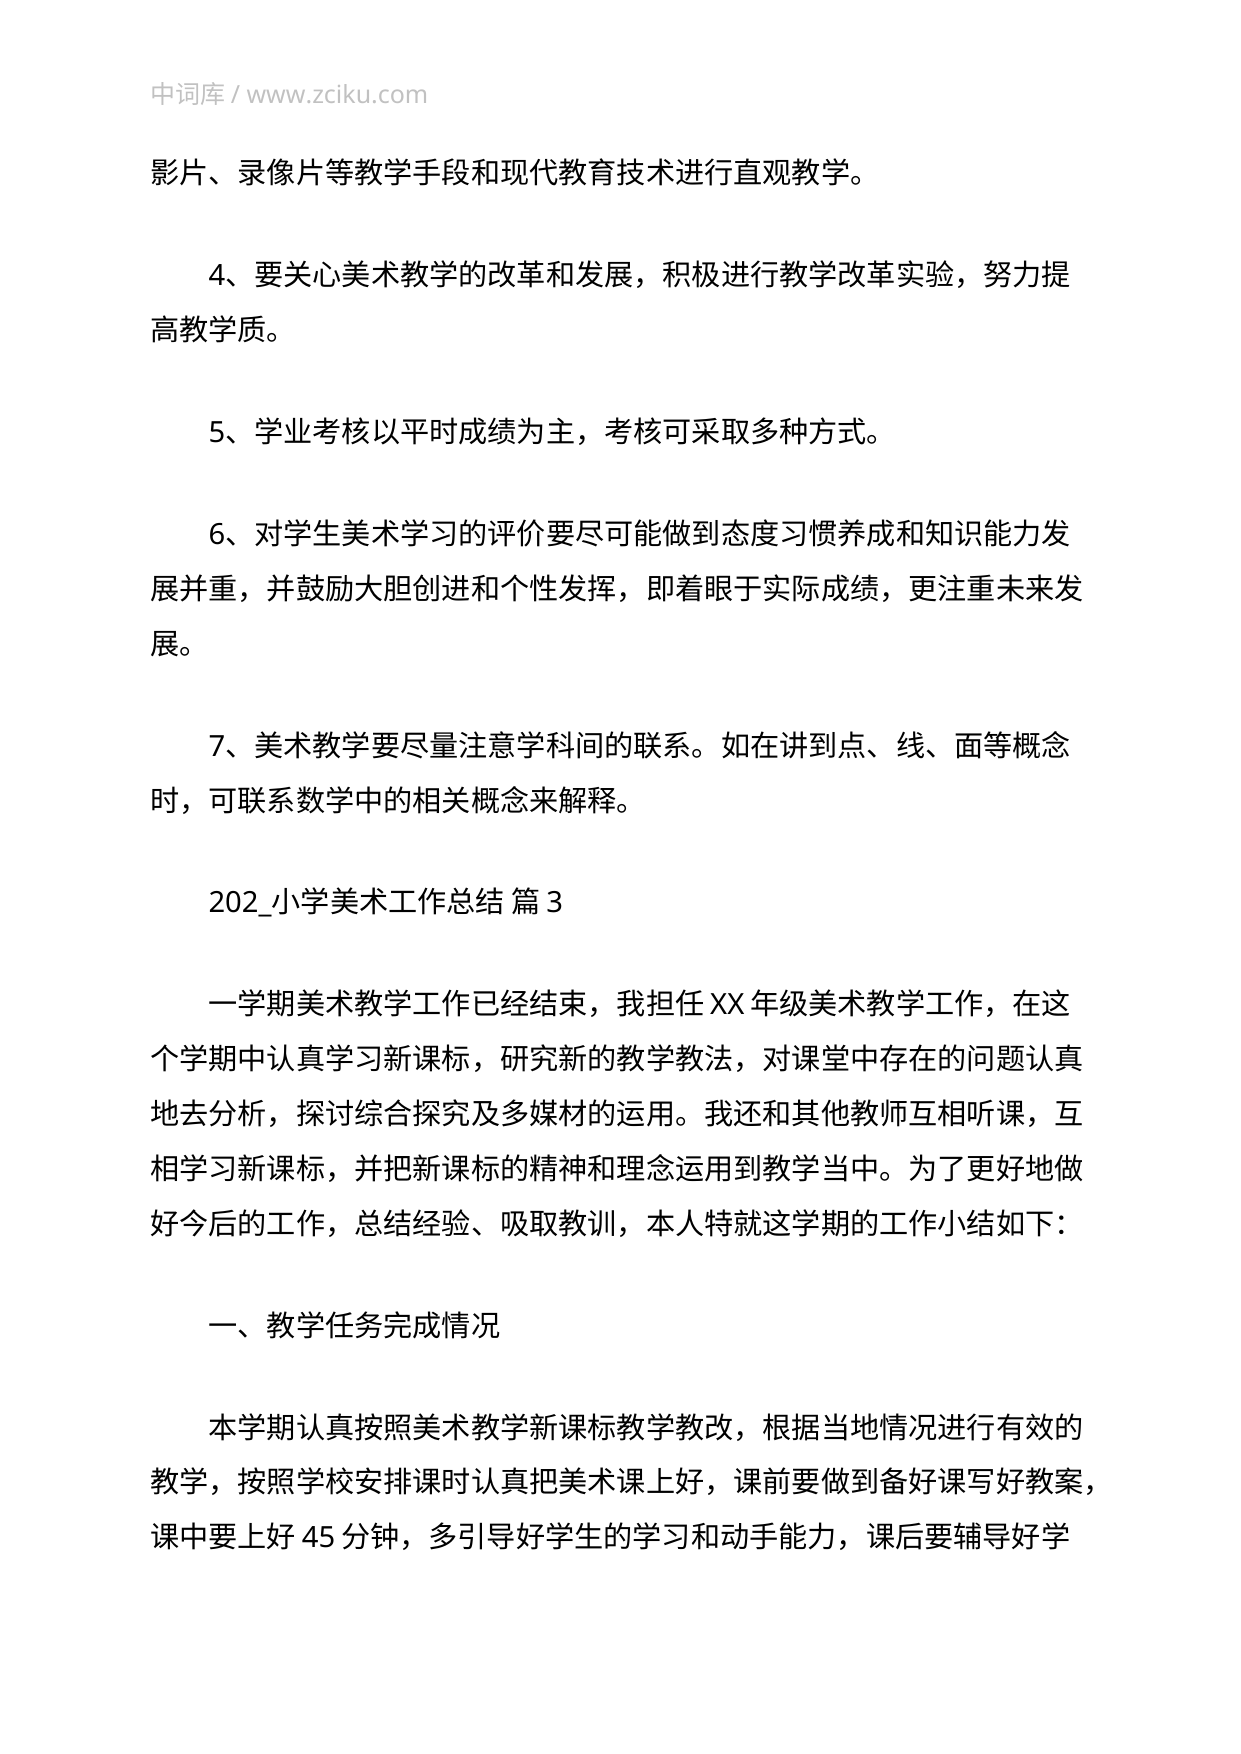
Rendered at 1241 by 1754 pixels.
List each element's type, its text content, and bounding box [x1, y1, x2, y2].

text 4、要关心美术教学的改革和发展，积极进行教学改革实验，努力提高教学质。 [150, 252, 1090, 349]
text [150, 150, 1090, 192]
text 一学期美术教学工作已经结束，我担任XX年级美术教学工作，在这个学期中认真学习新课标，研究新的教学教法，对课堂中存在的问题认真地去分析，探讨综合探究及多媒材的运用。我还和其他教师互相听课，互相学习新课标，并把新课标的精神和理念运用到教学当中。为了更好地做好今后的工作，总结经验、吸取教训，本人特就这学期的工作小结如下： [150, 981, 1090, 1243]
text 6、对学生美术学习的评价要尽可能做到态度习惯养成和知识能力发展并重，并鼓励大胆创进和个性发挥，即着眼于实际成绩，更注重未来发展。 [150, 511, 1090, 663]
text 一、教学任务完成情况 [150, 1302, 1090, 1345]
text 5、学业考核以平时成绩为主，考核可采取多种方式。 [150, 408, 1090, 451]
text 202_小学美术工作总结 篇3 [150, 879, 1090, 921]
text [150, 1404, 1090, 1556]
text 7、美术教学要尽量注意学科间的联系。如在讲到点、线、面等概念时，可联系数学中的相关概念来解释。 [150, 722, 1090, 819]
